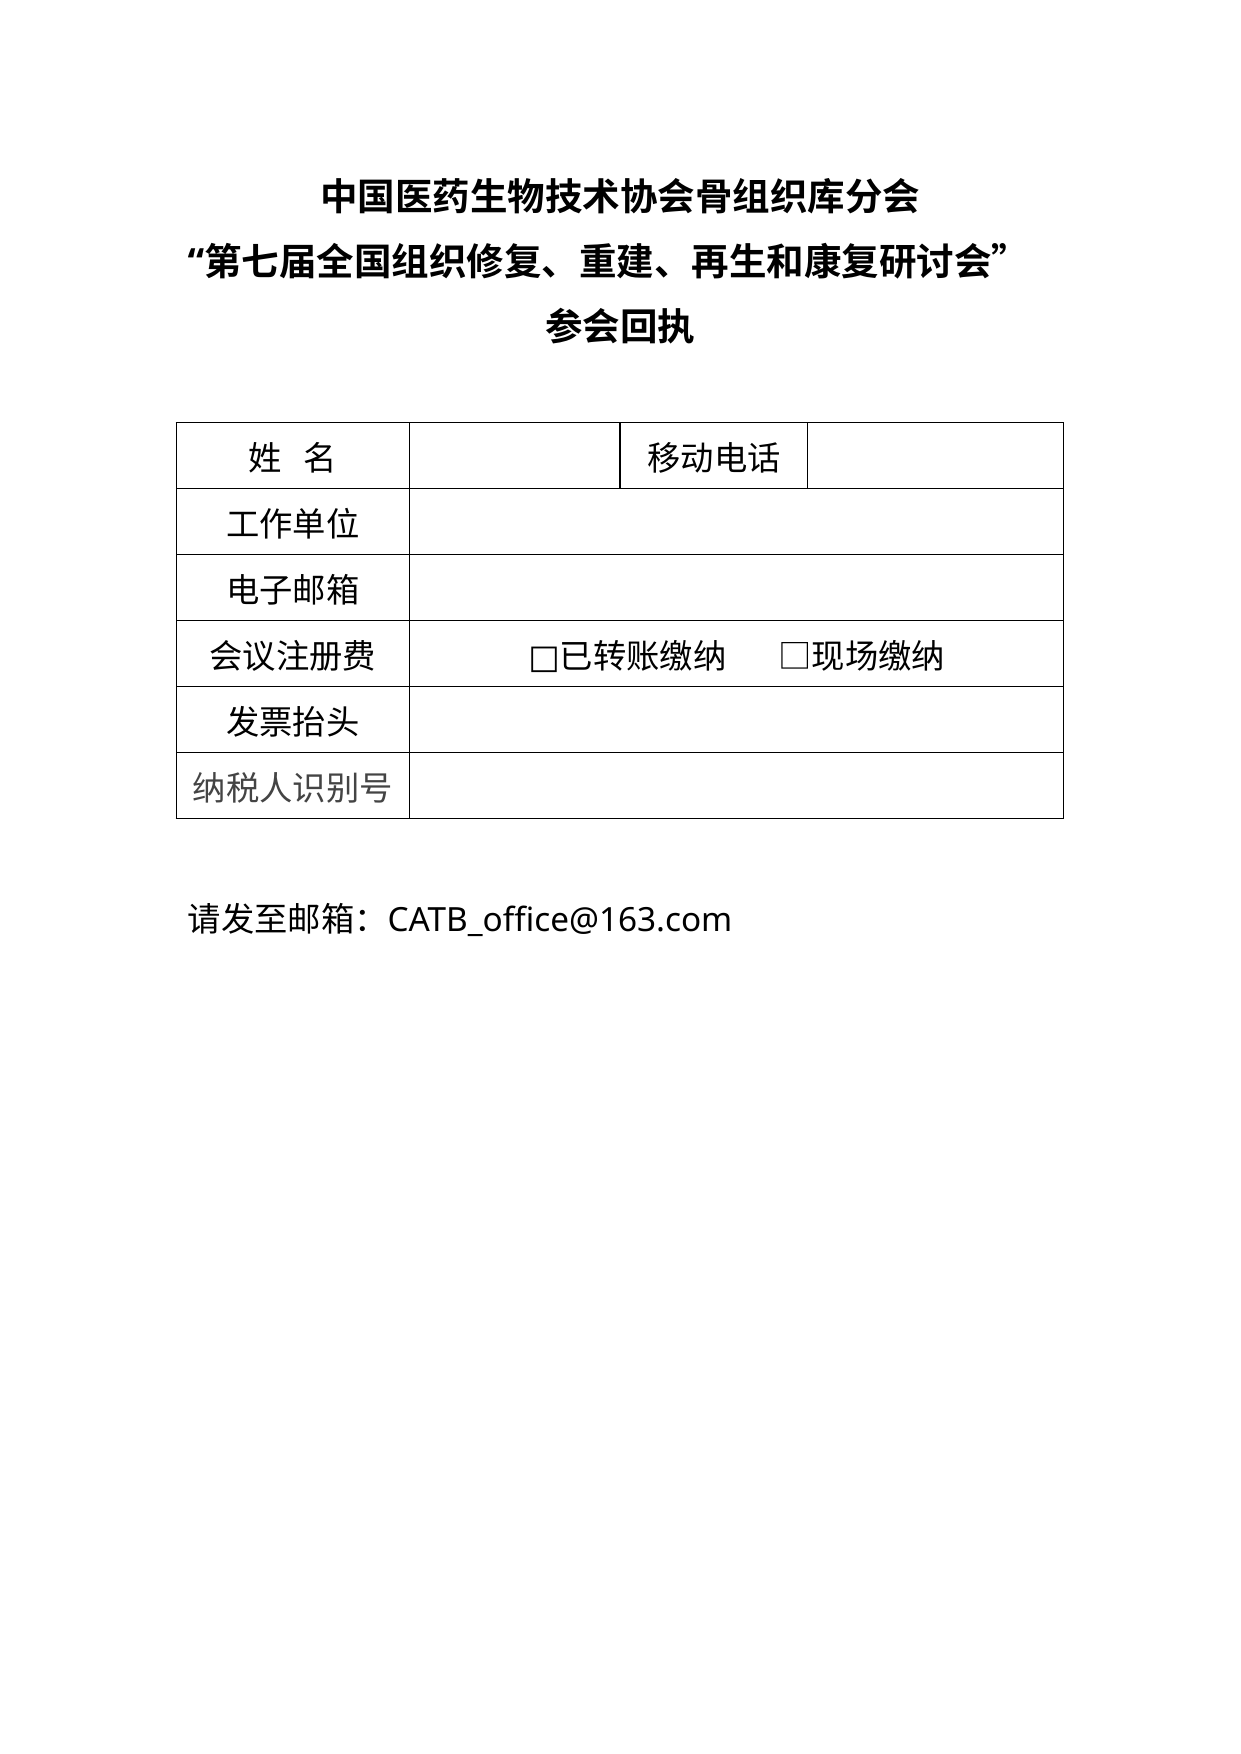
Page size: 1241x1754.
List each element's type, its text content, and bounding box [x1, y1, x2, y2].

table_cell 纳税人识别号 [177, 753, 409, 818]
text 请发至邮箱：CATB_office@163.com [187, 884, 1053, 949]
text 参会回执 [187, 292, 1053, 357]
table_cell 电子邮箱 [177, 555, 409, 620]
text “第七届全国组织修复、重建、再生和康复研讨会” [187, 227, 1053, 292]
table_cell 工作单位 [177, 489, 409, 554]
table_cell [410, 687, 1063, 752]
table_cell [410, 753, 1063, 818]
table_header [410, 423, 619, 488]
table_header [808, 423, 1063, 488]
table_header 移动电话 [621, 423, 807, 488]
table_cell 会议注册费 [177, 621, 409, 686]
table_header 姓 名 [177, 423, 409, 488]
table_cell 发票抬头 [177, 687, 409, 752]
table_cell [410, 555, 1063, 620]
table_cell □已转账缴纳 □现场缴纳 [410, 621, 1063, 686]
text 中国医药生物技术协会骨组织库分会 [187, 162, 1053, 227]
table_cell [410, 489, 1063, 554]
